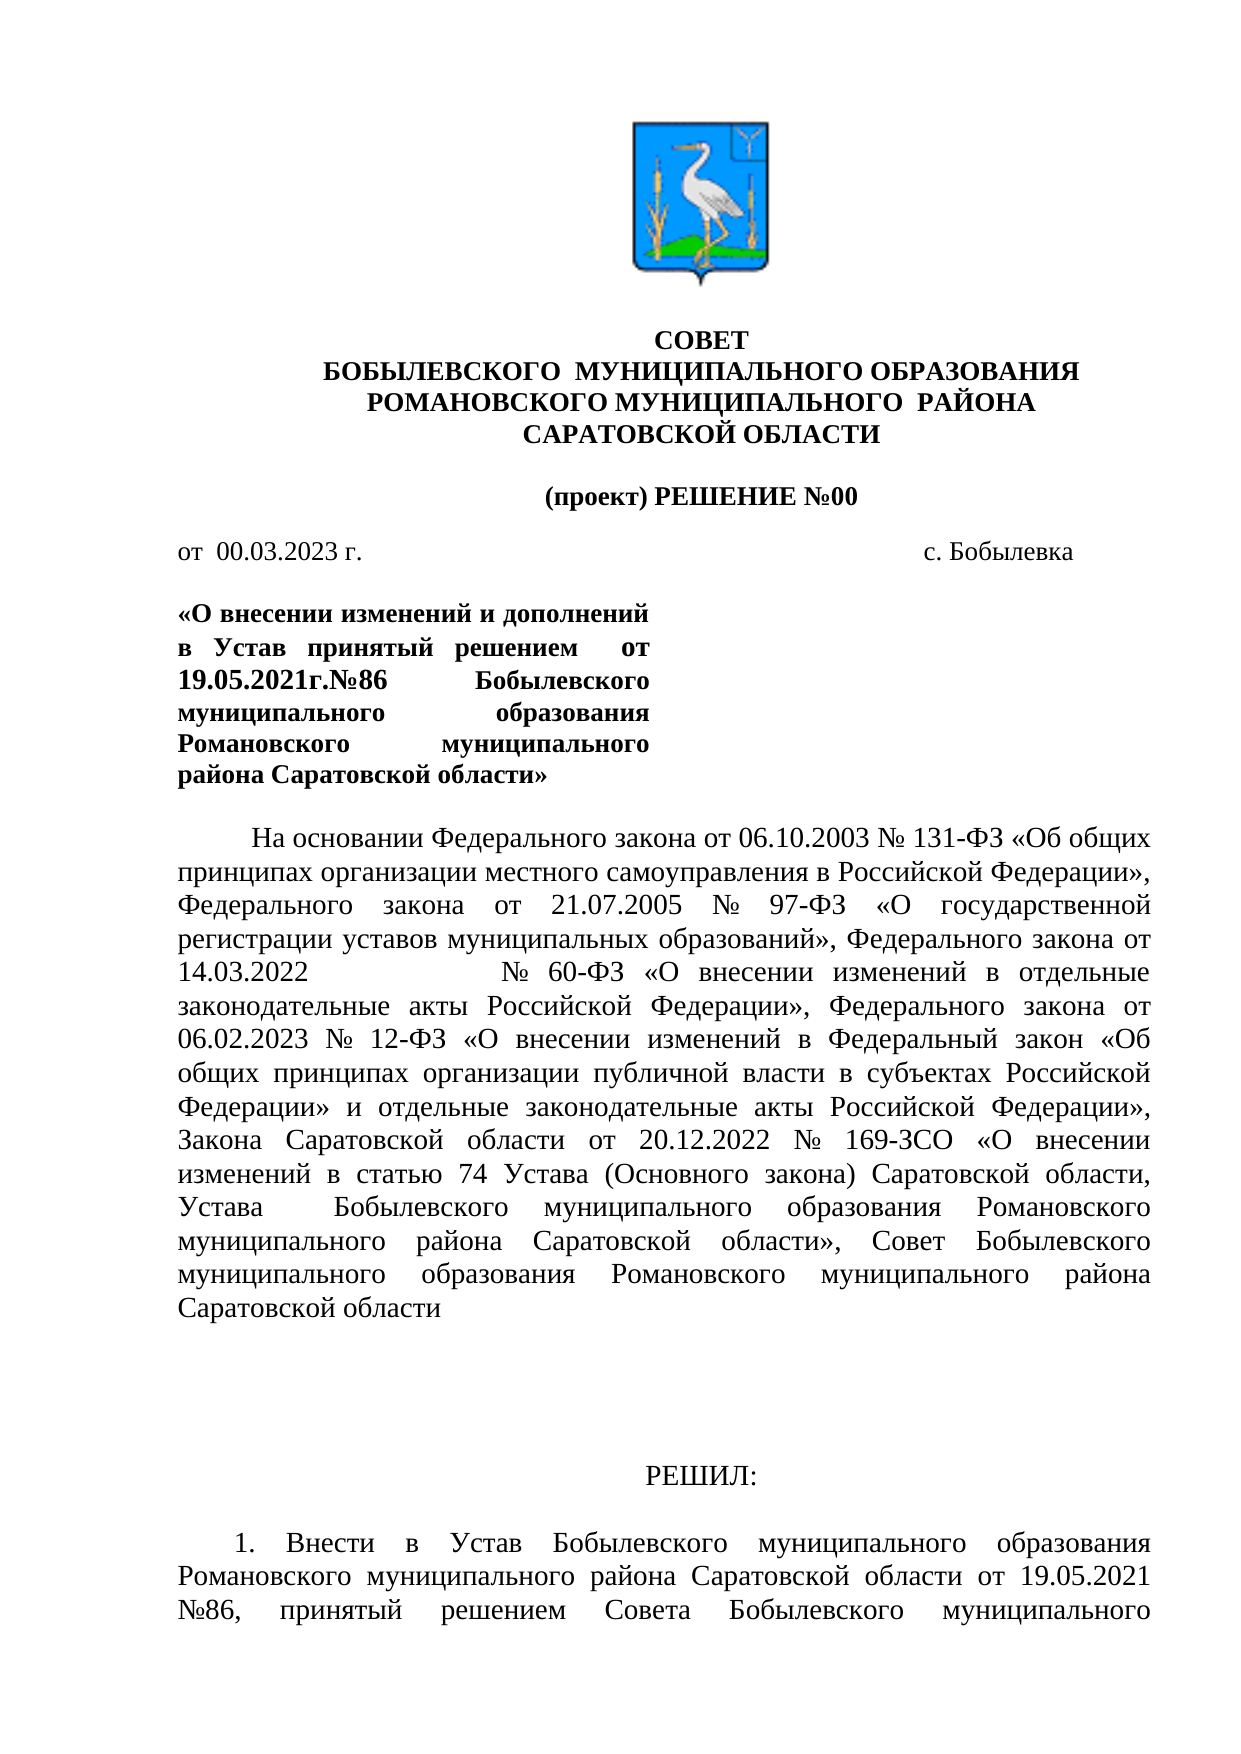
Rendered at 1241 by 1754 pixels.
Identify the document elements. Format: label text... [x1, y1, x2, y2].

text На основании Федерального закона от 06.10.2003 № 131-ФЗ «Об общих принципах организации местного самоуправления в Российской Федерации», Федерального закона от 21.07.2005 № 97-ФЗ «О государственной регистрации уставов муниципальных образований», Федерального закона от 14.03.2022 № 60-ФЗ «О внесении изменений в отдельные законодательные акты Российской Федерации», Федерального закона от 06.02.2023 № 12-ФЗ «О внесении изменений в Федеральный закон «Об общих принципах организации публичной власти в субъектах Российской Федерации» и отдельные законодательные акты Российской Федерации», Закона Саратовской области от 20.12.2022 № 169-ЗСО «О внесении изменений в статью 74 Устава (Основного закона) Саратовской области, Устава Бобылевского муниципального образования Романовского муниципального района Саратовской области», Совет Бобылевского муниципального образования Романовского муниципального района Саратовской области [177, 820, 1152, 1323]
text от 00.03.2023 г. с. Бобылевка [177, 535, 1152, 566]
picture [631, 118, 772, 294]
text САРАТОВСКОЙ ОБЛАСТИ [177, 418, 1152, 449]
text РОМАНОВСКОГО МУНИЦИПАЛЬНОГО РАЙОНА [177, 387, 1152, 418]
text «О внесении изменений и дополнений в Устав принятый решением от 19.05.2021г.№86 Бобылевского муниципального образования Романовского муниципального района Саратовской области» [177, 597, 650, 789]
text СОВЕТ [177, 324, 1152, 355]
text (проект) РЕШЕНИЕ №00 [177, 480, 1152, 511]
text РЕШИЛ: [177, 1458, 1152, 1491]
text БОБЫЛЕВСКОГО МУНИЦИПАЛЬНОГО ОБРАЗОВАНИЯ [177, 355, 1152, 387]
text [177, 1525, 1152, 1625]
